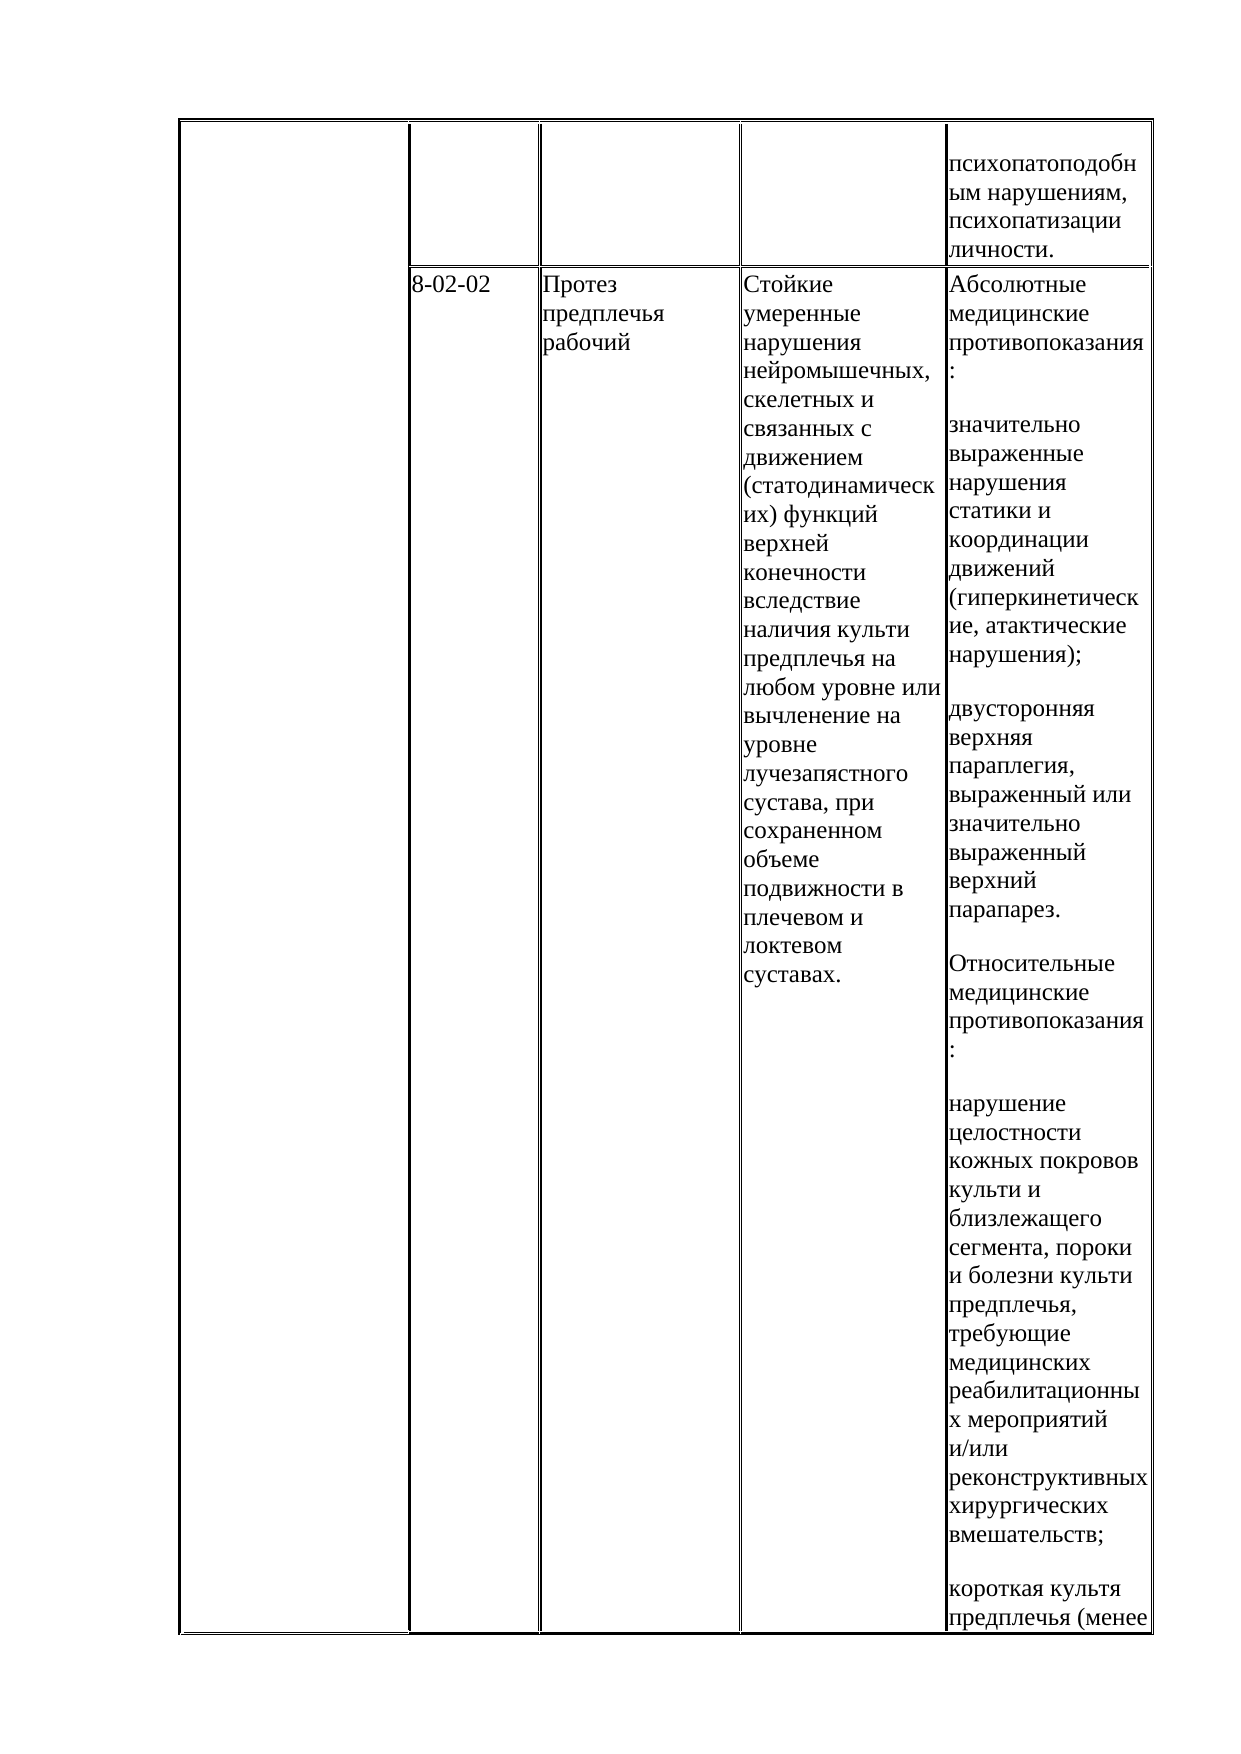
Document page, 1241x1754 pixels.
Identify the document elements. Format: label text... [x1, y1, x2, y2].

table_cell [741, 122, 946, 264]
table_cell 8-02-02 [409, 265, 540, 1632]
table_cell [741, 268, 946, 1632]
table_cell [540, 268, 741, 1632]
table_cell 8-02-01 [409, 120, 540, 264]
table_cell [540, 122, 741, 264]
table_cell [946, 265, 1151, 1632]
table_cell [946, 122, 1151, 264]
